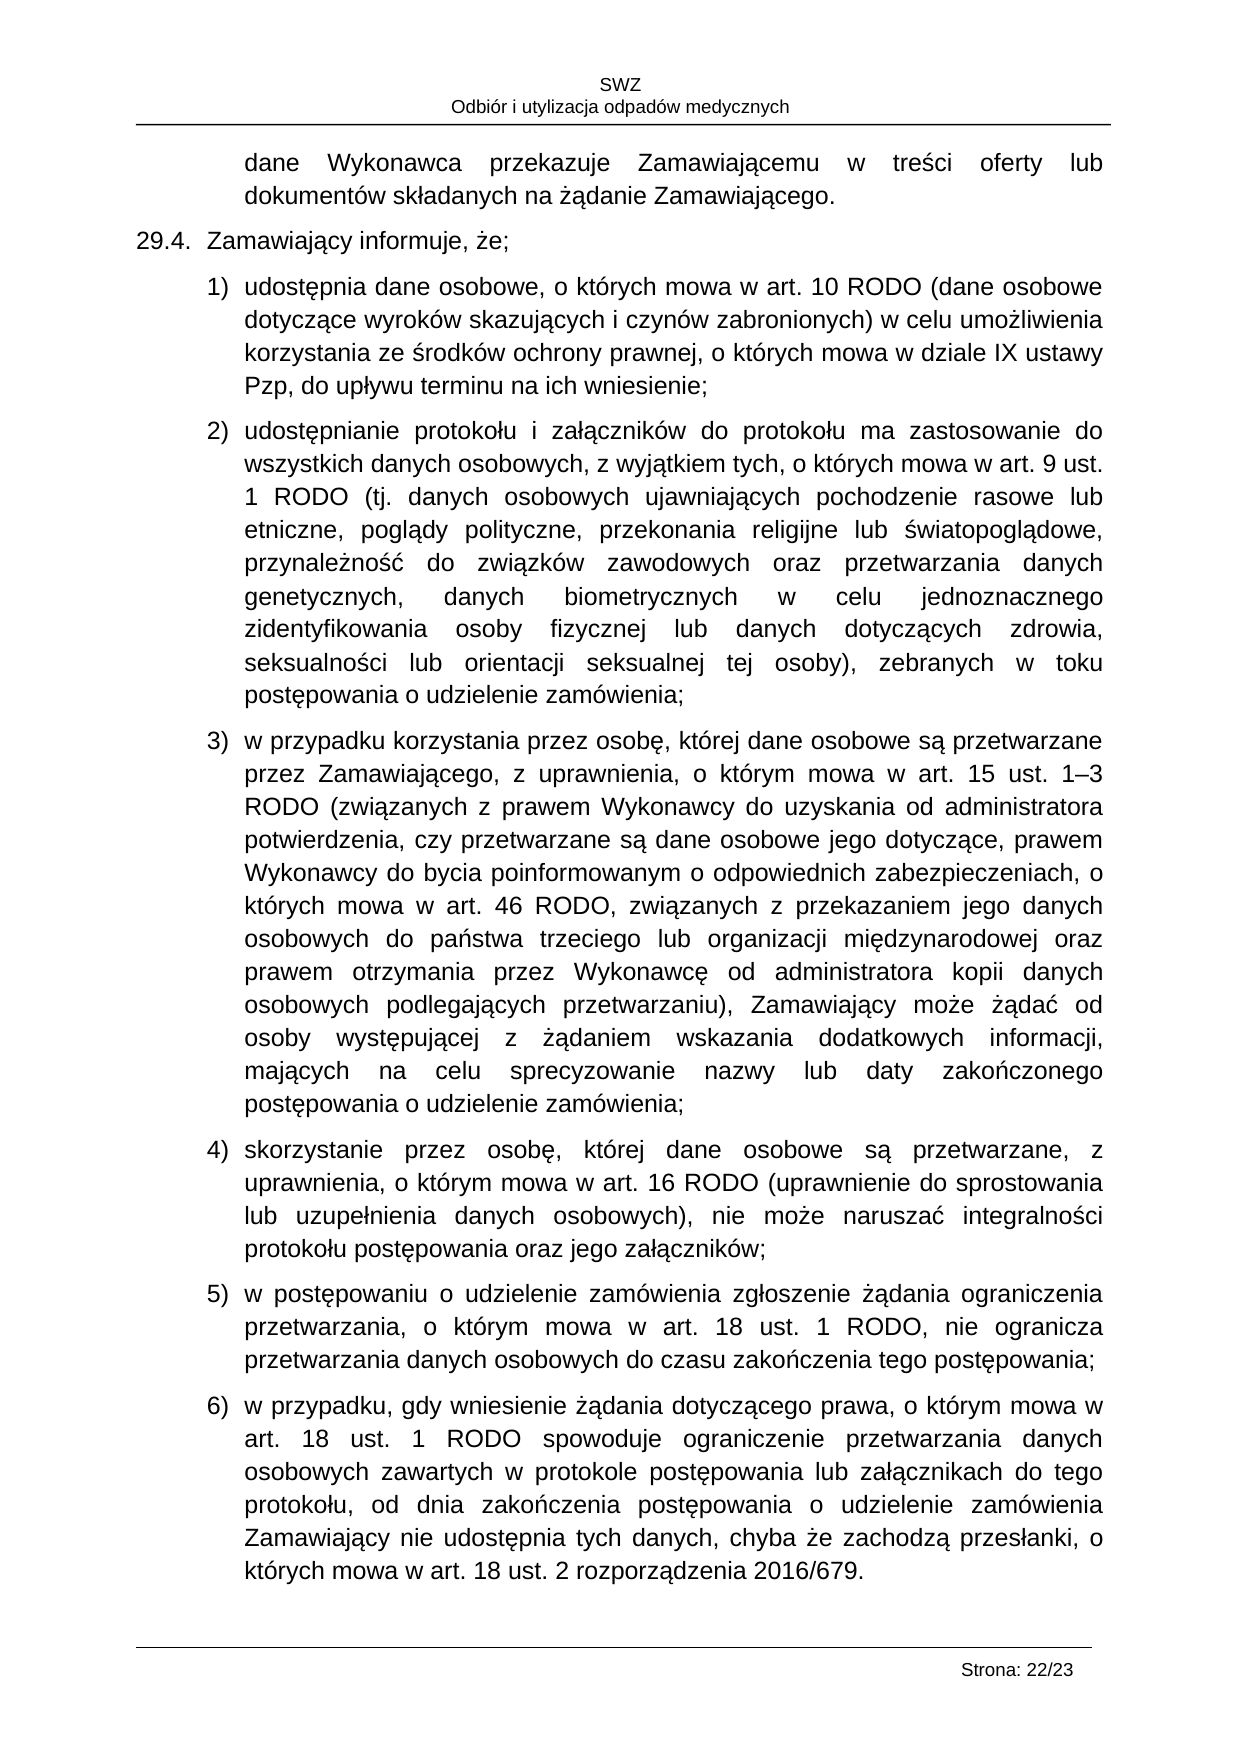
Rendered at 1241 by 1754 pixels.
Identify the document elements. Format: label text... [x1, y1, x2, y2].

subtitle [207, 148, 1104, 209]
subtitle Zamawiający informuje, że; [136, 226, 1104, 255]
subtitle skorzystanie przez osobę, której dane osobowe są przetwarzane, z uprawnienia, o którym mowa w art. 16 RODO (uprawnienie do sprostowania lub uzupełnienia danych osobowych), nie może naruszać integralności protokołu postępowania oraz jego załączników; [207, 1135, 1104, 1263]
subtitle w przypadku, gdy wniesienie żądania dotyczącego prawa, o którym mowa w art. 18 ust. 1 RODO spowoduje ograniczenie przetwarzania danych osobowych zawartych w protokole postępowania lub załącznikach do tego protokołu, od dnia zakończenia postępowania o udzielenie zamówienia Zamawiający nie udostępnia tych danych, chyba że zachodzą przesłanki, o których mowa w art. 18 ust. 2 rozporządzenia 2016/679. [207, 1391, 1104, 1585]
subtitle w przypadku korzystania przez osobę, której dane osobowe są przetwarzane przez Zamawiającego, z uprawnienia, o którym mowa w art. 15 ust. 1–3 RODO (związanych z prawem Wykonawcy do uzyskania od administratora potwierdzenia, czy przetwarzane są dane osobowe jego dotyczące, prawem Wykonawcy do bycia poinformowanym o odpowiednich zabezpieczeniach, o których mowa w art. 46 RODO, związanych z przekazaniem jego danych osobowych do państwa trzeciego lub organizacji międzynarodowej oraz prawem otrzymania przez Wykonawcę od administratora kopii danych osobowych podlegających przetwarzaniu), Zamawiający może żądać od osoby występującej z żądaniem wskazania dodatkowych informacji, mających na celu sprecyzowanie nazwy lub daty zakończonego postępowania o udzielenie zamówienia; [207, 726, 1104, 1118]
subtitle udostępnia dane osobowe, o których mowa w art. 10 RODO (dane osobowe dotyczące wyroków skazujących i czynów zabronionych) w celu umożliwienia korzystania ze środków ochrony prawnej, o których mowa w dziale IX ustawy Pzp, do upływu terminu na ich wniesienie; [207, 272, 1104, 399]
subtitle w postępowaniu o udzielenie zamówienia zgłoszenie żądania ograniczenia przetwarzania, o którym mowa w art. 18 ust. 1 RODO, nie ogranicza przetwarzania danych osobowych do czasu zakończenia tego postępowania; [207, 1279, 1104, 1374]
subtitle udostępnianie protokołu i załączników do protokołu ma zastosowanie do wszystkich danych osobowych, z wyjątkiem tych, o których mowa w art. 9 ust. 1 RODO (tj. danych osobowych ujawniających pochodzenie rasowe lub etniczne, poglądy polityczne, przekonania religijne lub światopoglądowe, przynależność do związków zawodowych oraz przetwarzania danych genetycznych, danych biometrycznych w celu jednoznacznego zidentyfikowania osoby fizycznej lub danych dotyczących zdrowia, seksualności lub orientacji seksualnej tej osoby), zebranych w toku postępowania o udzielenie zamówienia; [207, 416, 1104, 709]
